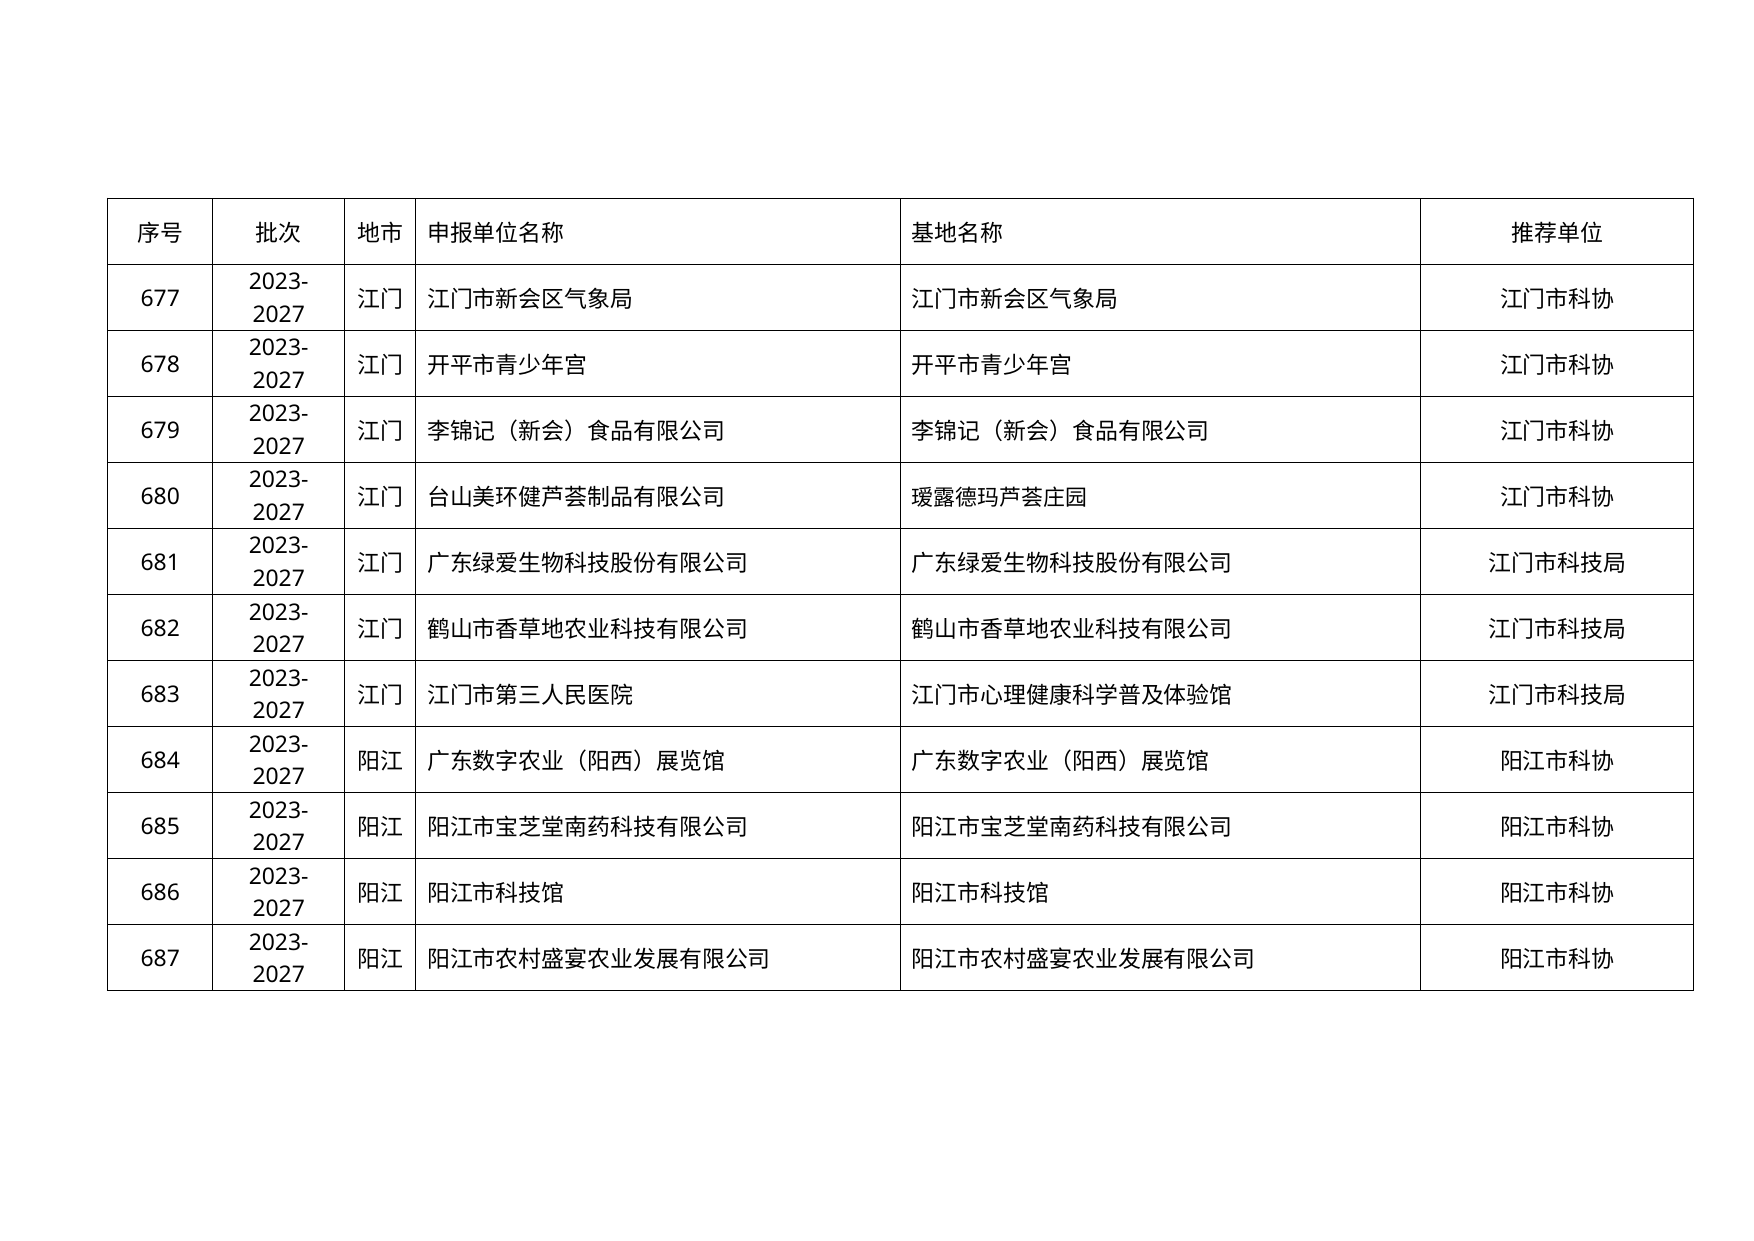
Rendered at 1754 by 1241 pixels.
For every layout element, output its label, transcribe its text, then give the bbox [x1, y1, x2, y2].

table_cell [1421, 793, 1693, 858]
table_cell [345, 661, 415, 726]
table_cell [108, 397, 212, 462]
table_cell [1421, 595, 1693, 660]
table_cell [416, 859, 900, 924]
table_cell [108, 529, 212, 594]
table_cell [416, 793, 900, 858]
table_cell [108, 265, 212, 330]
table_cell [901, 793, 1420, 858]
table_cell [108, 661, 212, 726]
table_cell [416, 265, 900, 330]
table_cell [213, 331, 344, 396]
table_header 推荐单位 [1421, 199, 1693, 264]
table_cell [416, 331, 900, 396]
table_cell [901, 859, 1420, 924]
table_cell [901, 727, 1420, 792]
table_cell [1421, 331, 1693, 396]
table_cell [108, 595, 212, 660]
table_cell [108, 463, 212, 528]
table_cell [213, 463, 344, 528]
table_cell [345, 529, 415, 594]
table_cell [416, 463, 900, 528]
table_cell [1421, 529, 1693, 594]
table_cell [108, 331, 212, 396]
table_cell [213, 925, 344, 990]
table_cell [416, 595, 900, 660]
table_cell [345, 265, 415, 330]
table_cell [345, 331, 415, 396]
table_header 地市 [345, 199, 415, 264]
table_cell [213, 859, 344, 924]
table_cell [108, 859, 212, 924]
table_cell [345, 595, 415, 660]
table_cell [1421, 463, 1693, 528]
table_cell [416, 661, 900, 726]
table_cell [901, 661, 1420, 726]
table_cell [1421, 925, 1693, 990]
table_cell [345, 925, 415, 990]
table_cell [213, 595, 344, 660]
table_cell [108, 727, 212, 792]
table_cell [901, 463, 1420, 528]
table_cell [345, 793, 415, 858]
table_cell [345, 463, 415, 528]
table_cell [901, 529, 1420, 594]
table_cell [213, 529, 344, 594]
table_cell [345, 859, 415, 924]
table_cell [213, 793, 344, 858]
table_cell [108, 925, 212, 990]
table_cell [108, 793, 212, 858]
table_header 基地名称 [901, 199, 1420, 264]
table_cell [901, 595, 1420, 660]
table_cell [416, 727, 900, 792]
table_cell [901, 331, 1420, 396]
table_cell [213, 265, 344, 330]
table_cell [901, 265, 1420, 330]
table_header 申报单位名称 [416, 199, 900, 264]
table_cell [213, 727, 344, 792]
table_header 序号 [108, 199, 212, 264]
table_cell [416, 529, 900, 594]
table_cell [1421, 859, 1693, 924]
table_header 批次 [213, 199, 344, 264]
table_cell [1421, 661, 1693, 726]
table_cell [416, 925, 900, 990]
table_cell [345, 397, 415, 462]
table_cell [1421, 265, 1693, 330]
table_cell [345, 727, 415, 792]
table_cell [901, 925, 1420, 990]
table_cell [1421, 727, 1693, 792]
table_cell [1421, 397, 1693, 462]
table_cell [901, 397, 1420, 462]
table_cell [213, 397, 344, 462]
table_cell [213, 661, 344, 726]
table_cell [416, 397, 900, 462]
